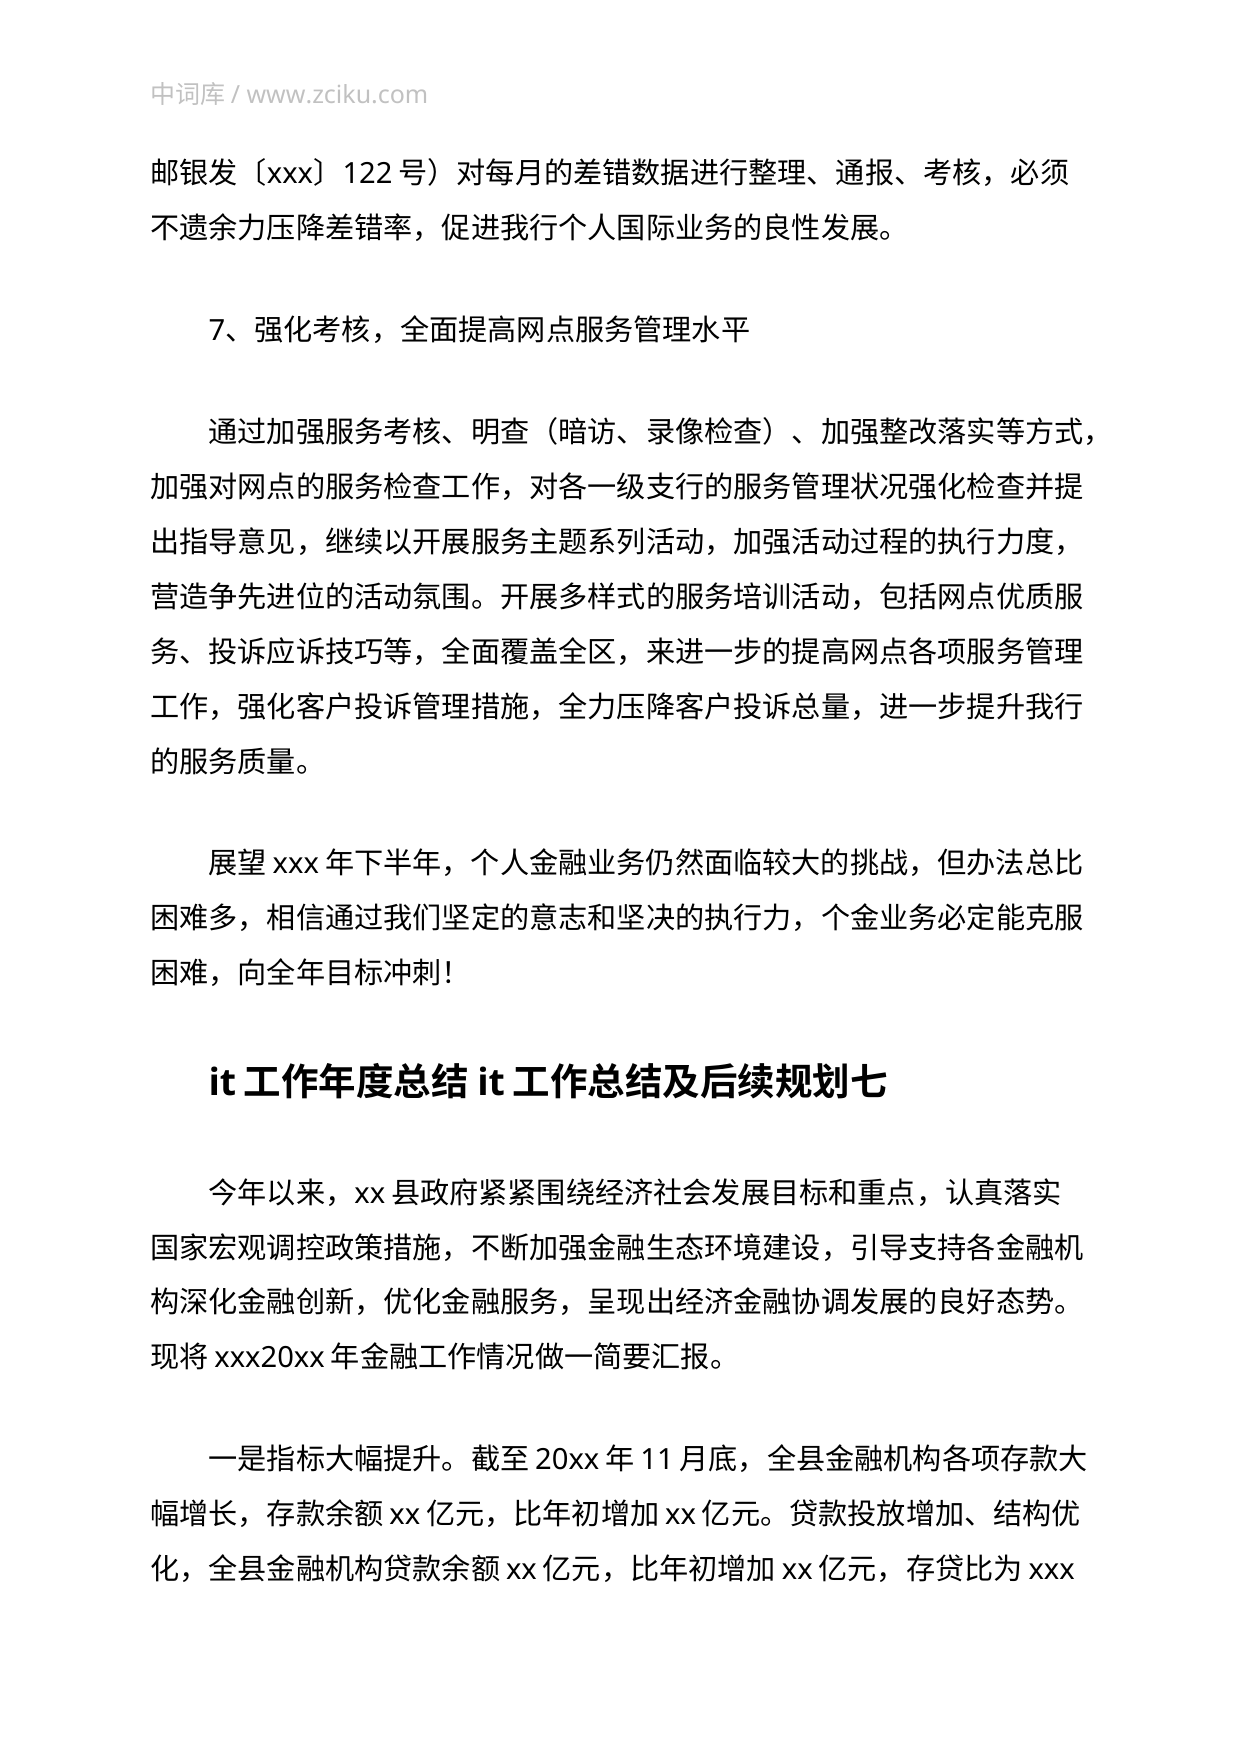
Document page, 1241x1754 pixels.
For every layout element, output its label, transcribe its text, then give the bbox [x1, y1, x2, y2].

text 今年以来，xx县政府紧紧围绕经济社会发展目标和重点，认真落实国家宏观调控政策措施，不断加强金融生态环境建设，引导支持各金融机构深化金融创新，优化金融服务，呈现出经济金融协调发展的良好态势。现将xxx20xx年金融工作情况做一简要汇报。 [150, 1169, 1090, 1376]
text 通过加强服务考核、明查（暗访、录像检查）、加强整改落实等方式，加强对网点的服务检查工作，对各一级支行的服务管理状况强化检查并提出指导意见，继续以开展服务主题系列活动，加强活动过程的执行力度，营造争先进位的活动氛围。开展多样式的服务培训活动，包括网点优质服务、投诉应诉技巧等，全面覆盖全区，来进一步的提高网点各项服务管理工作，强化客户投诉管理措施，全力压降客户投诉总量，进一步提升我行的服务质量。 [150, 409, 1090, 780]
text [150, 150, 1090, 247]
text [150, 1436, 1090, 1588]
text it工作年度总结 it工作总结及后续规划七 [150, 1052, 1090, 1106]
text 展望xxx年下半年，个人金融业务仍然面临较大的挑战，但办法总比困难多，相信通过我们坚定的意志和坚决的执行力，个金业务必定能克服困难，向全年目标冲刺！ [150, 840, 1090, 992]
text 7、强化考核，全面提高网点服务管理水平 [150, 307, 1090, 349]
